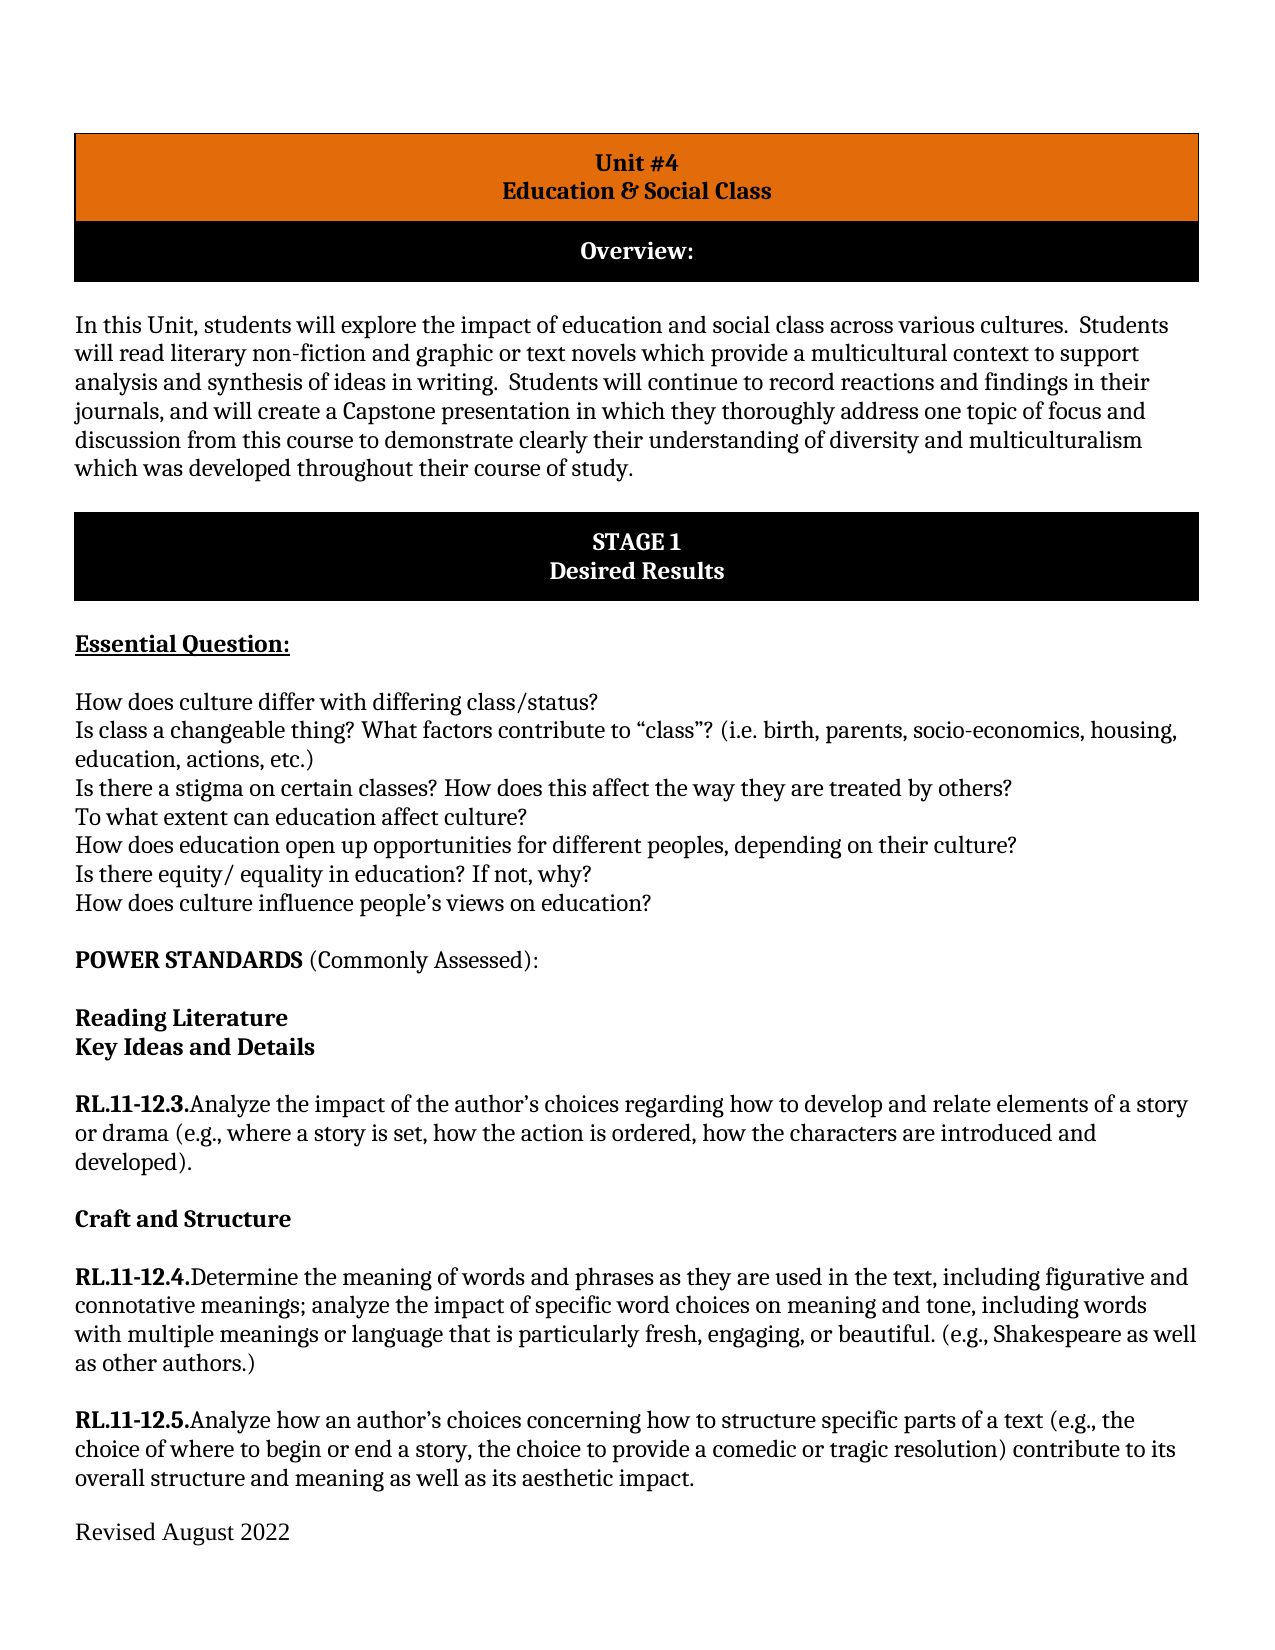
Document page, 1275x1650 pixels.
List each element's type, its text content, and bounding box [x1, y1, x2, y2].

text Craft and Structure [75, 1205, 1200, 1234]
text In this Unit, students will explore the impact of education and social class across various cultures. Students will read literary non-fiction and graphic or text novels which provide a multicultural context to support analysis and synthesis of ideas in writing. Students will continue to record reactions and findings in their journals, and will create a Capstone presentation in which they thoroughly address one topic of focus and discussion from this course to demonstrate clearly their understanding of diversity and multiculturalism which was developed throughout their course of study. [75, 311, 1200, 483]
text Essential Question: [75, 630, 1200, 659]
text How does culture influence people’s views on education? [75, 889, 1200, 918]
text Reading Literature Key Ideas and Details [75, 1004, 1200, 1061]
table_header STAGE 1 Desired Results [76, 513, 1198, 600]
table_cell Overview: [76, 222, 1198, 281]
table_header Unit #4 Education & Social Class [76, 134, 1198, 221]
text RL.11-12.4.Determine the meaning of words and phrases as they are used in the text, including figurative and connotative meanings; analyze the impact of specific word choices on meaning and tone, including words with multiple meanings or language that is particularly fresh, engaging, or beautiful. (e.g., Shakespeare as well as other authors.) [75, 1263, 1200, 1378]
text How does culture differ with differing class/status? [75, 688, 1200, 716]
text Is there equity/ equality in education? If not, why? [75, 860, 1200, 889]
text Is class a changeable thing? What factors contribute to “class”? (i.e. birth, parents, socio-economics, housing, education, actions, etc.) [75, 716, 1200, 774]
text POWER STANDARDS (Commonly Assessed): [75, 946, 1200, 975]
text RL.11-12.5.Analyze how an author’s choices concerning how to structure specific parts of a text (e.g., the choice of where to begin or end a story, the choice to provide a comedic or tragic resolution) contribute to its overall structure and meaning as well as its aesthetic impact. [75, 1406, 1200, 1493]
text To what extent can education affect culture? [75, 803, 1200, 831]
text Is there a stigma on certain classes? How does this affect the way they are treated by others? [75, 774, 1200, 803]
text How does education open up opportunities for different peoples, depending on their culture? [75, 831, 1200, 860]
text RL.11-12.3.Analyze the impact of the author’s choices regarding how to develop and relate elements of a story or drama (e.g., where a story is set, how the action is ordered, how the characters are introduced and developed). [75, 1090, 1200, 1176]
